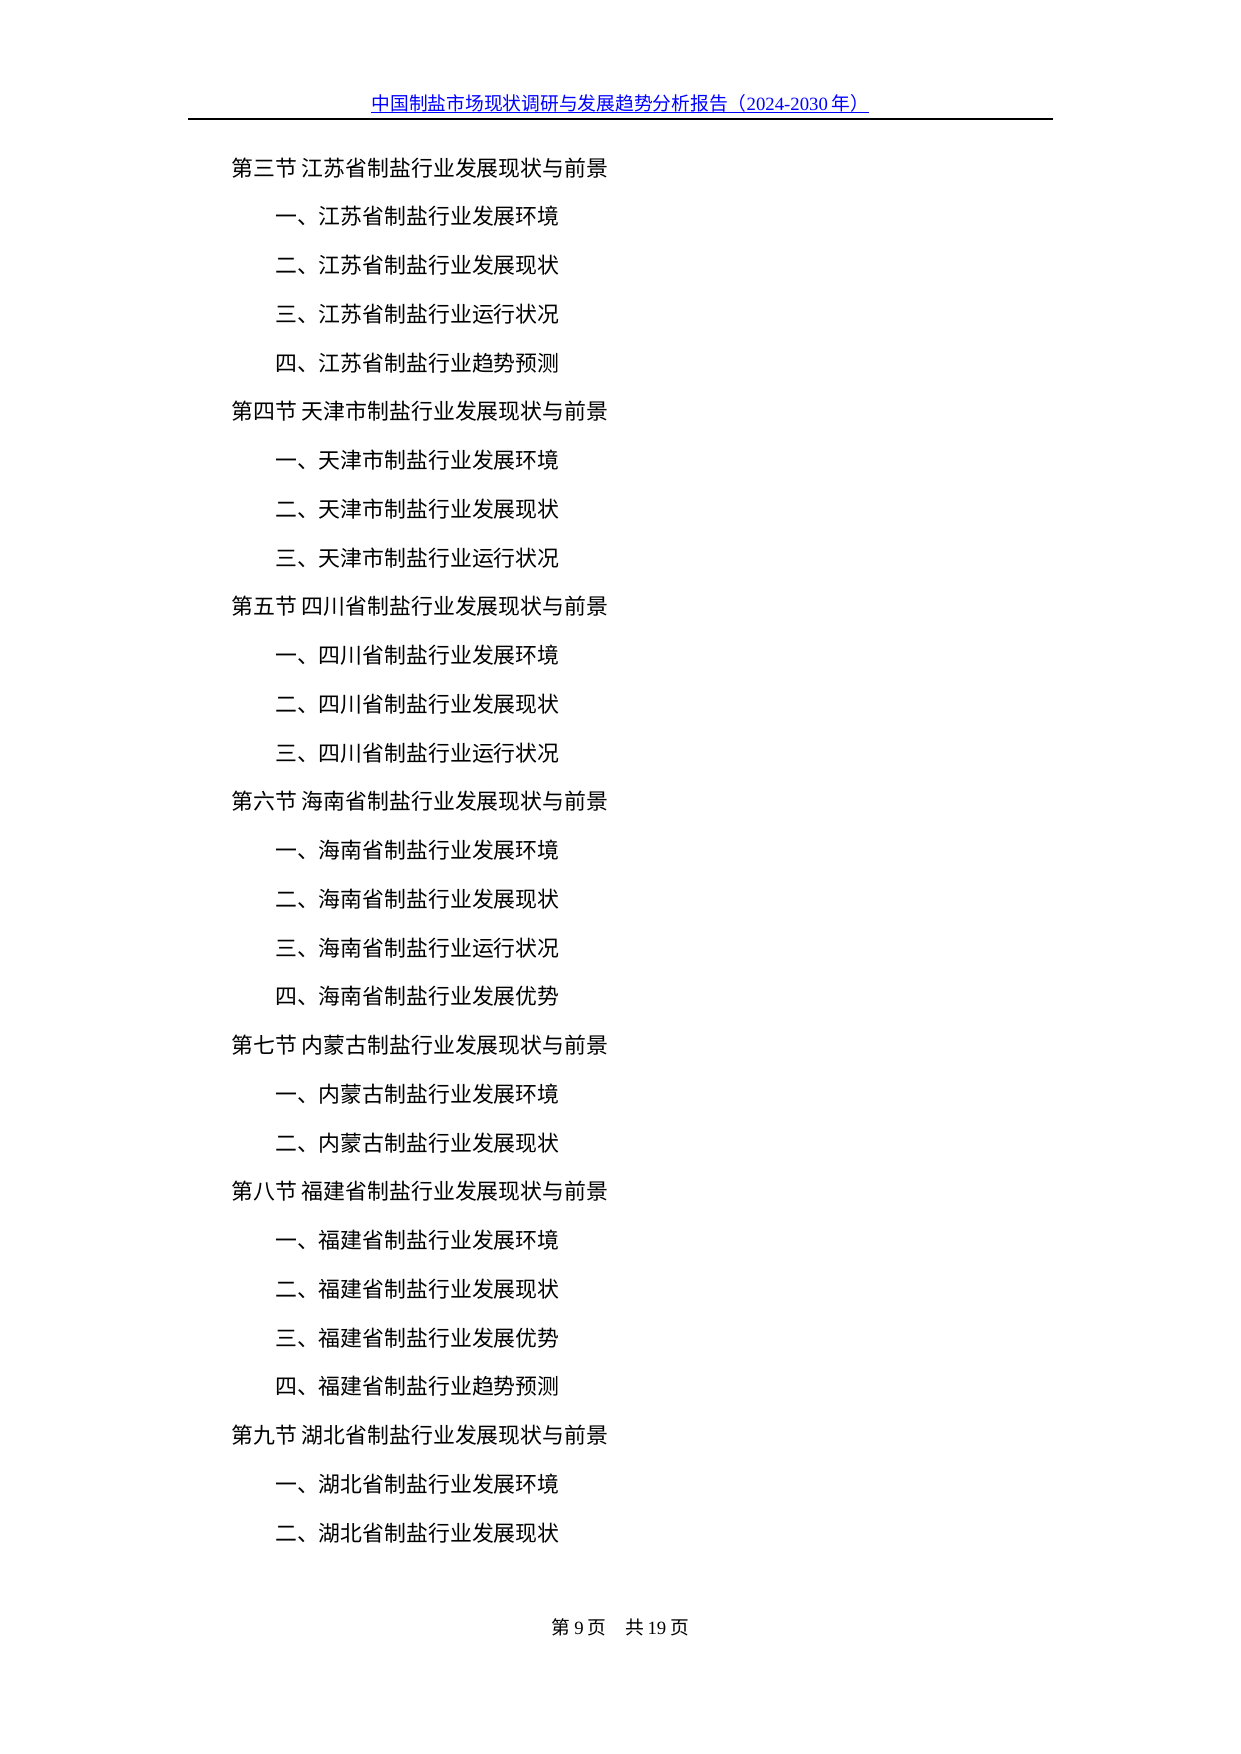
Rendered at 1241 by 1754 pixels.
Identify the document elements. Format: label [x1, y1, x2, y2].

text [187, 150, 1053, 1548]
